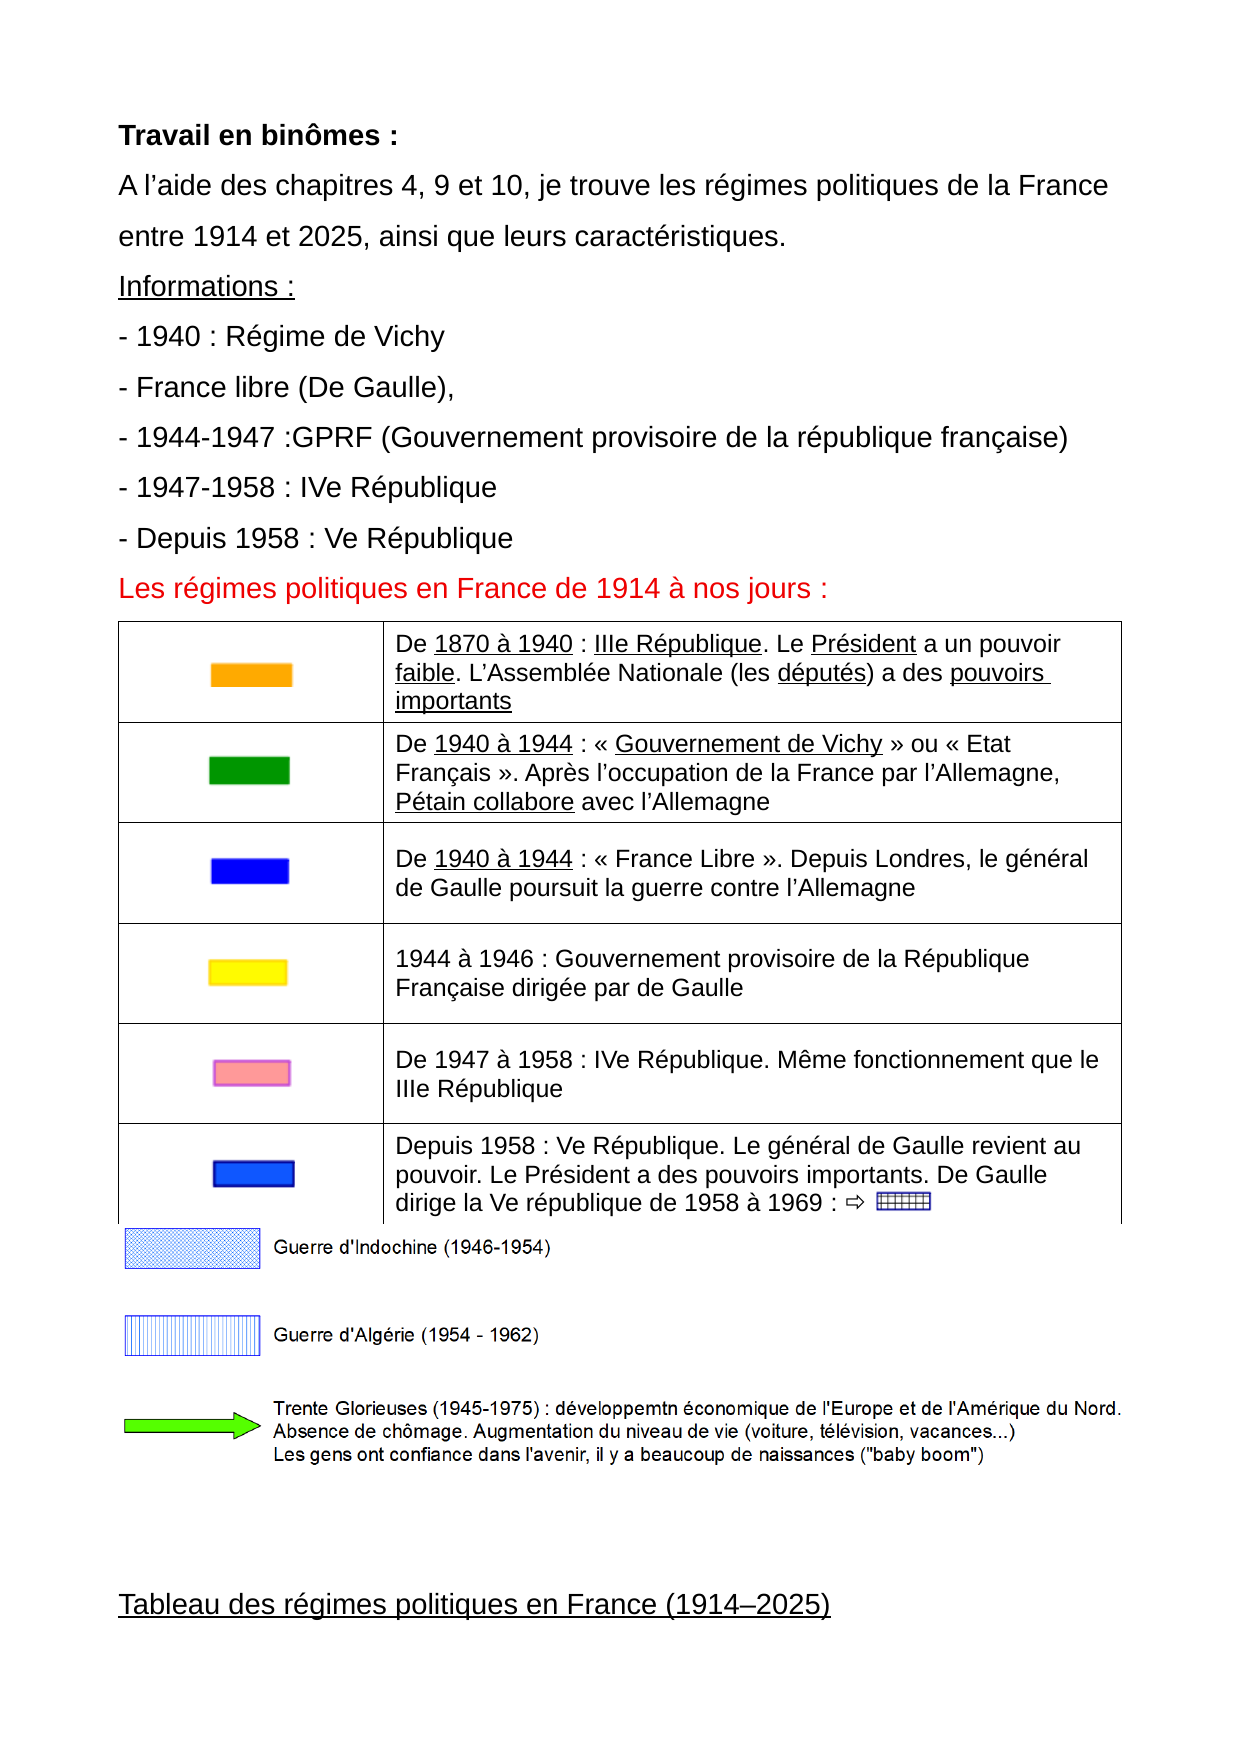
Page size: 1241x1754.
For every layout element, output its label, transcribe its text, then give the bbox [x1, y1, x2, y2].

picture [204, 852, 299, 894]
picture [205, 1052, 298, 1095]
picture [206, 655, 297, 687]
text Tableau des régimes politiques en France (1914–2025) [118, 1587, 1122, 1621]
text - 1947-1958 : IVe République [118, 470, 1122, 504]
table_cell 1944 à 1946 : Gouvernement provisoire de la République Française dirigée par de Gaulle [384, 924, 1121, 1023]
text Travail en binômes : [118, 118, 1122, 152]
text - 1940 : Régime de Vichy [118, 319, 1122, 353]
text - France libre (De Gaulle), [118, 370, 1122, 403]
picture [199, 950, 303, 996]
picture [207, 1154, 295, 1194]
table_header [119, 622, 383, 722]
picture [118, 1224, 1123, 1470]
text - Depuis 1958 : Ve République [118, 521, 1122, 554]
table_cell [119, 823, 383, 922]
table_cell [119, 924, 383, 1023]
text Les régimes politiques en France de 1914 à nos jours : [118, 571, 1122, 604]
table_cell De 1947 à 1958 : IVe République. Même fonctionnement que le IIIe République [384, 1024, 1121, 1123]
table_cell De 1940 à 1944 : « France Libre ». Depuis Londres, le général de Gaulle poursuit la guerre contre l’Allemagne [384, 823, 1121, 922]
picture [876, 1191, 932, 1212]
text - 1944-1947 :GPRF (Gouvernement provisoire de la république française) [118, 420, 1122, 453]
table_cell [119, 723, 383, 822]
text A l’aide des chapitres 4, 9 et 10, je trouve les régimes politiques de la France entre 1914 et 2025, ainsi que leurs caractéristiques. [118, 168, 1122, 252]
table_cell Depuis 1958 : Ve République. Le général de Gaulle revient au pouvoir. Le Président a des pouvoirs importants. De Gaulle dirige la Ve république de 1958 à 1969 : [384, 1124, 1121, 1224]
table_cell [119, 1024, 383, 1123]
picture [205, 754, 298, 791]
table_cell De 1940 à 1944 : « Gouvernement de Vichy » ou « Etat Français ». Après l’occupation de la France par l’Allemagne, Pétain collabore avec l’Allemagne [384, 723, 1121, 822]
table_header De 1870 à 1940 : IIIe République. Le Président a un pouvoir faible. L’Assemblée Nationale (les députés) a des pouvoirs importants [384, 622, 1121, 722]
table_cell [119, 1124, 383, 1224]
text Informations : [118, 269, 1122, 303]
